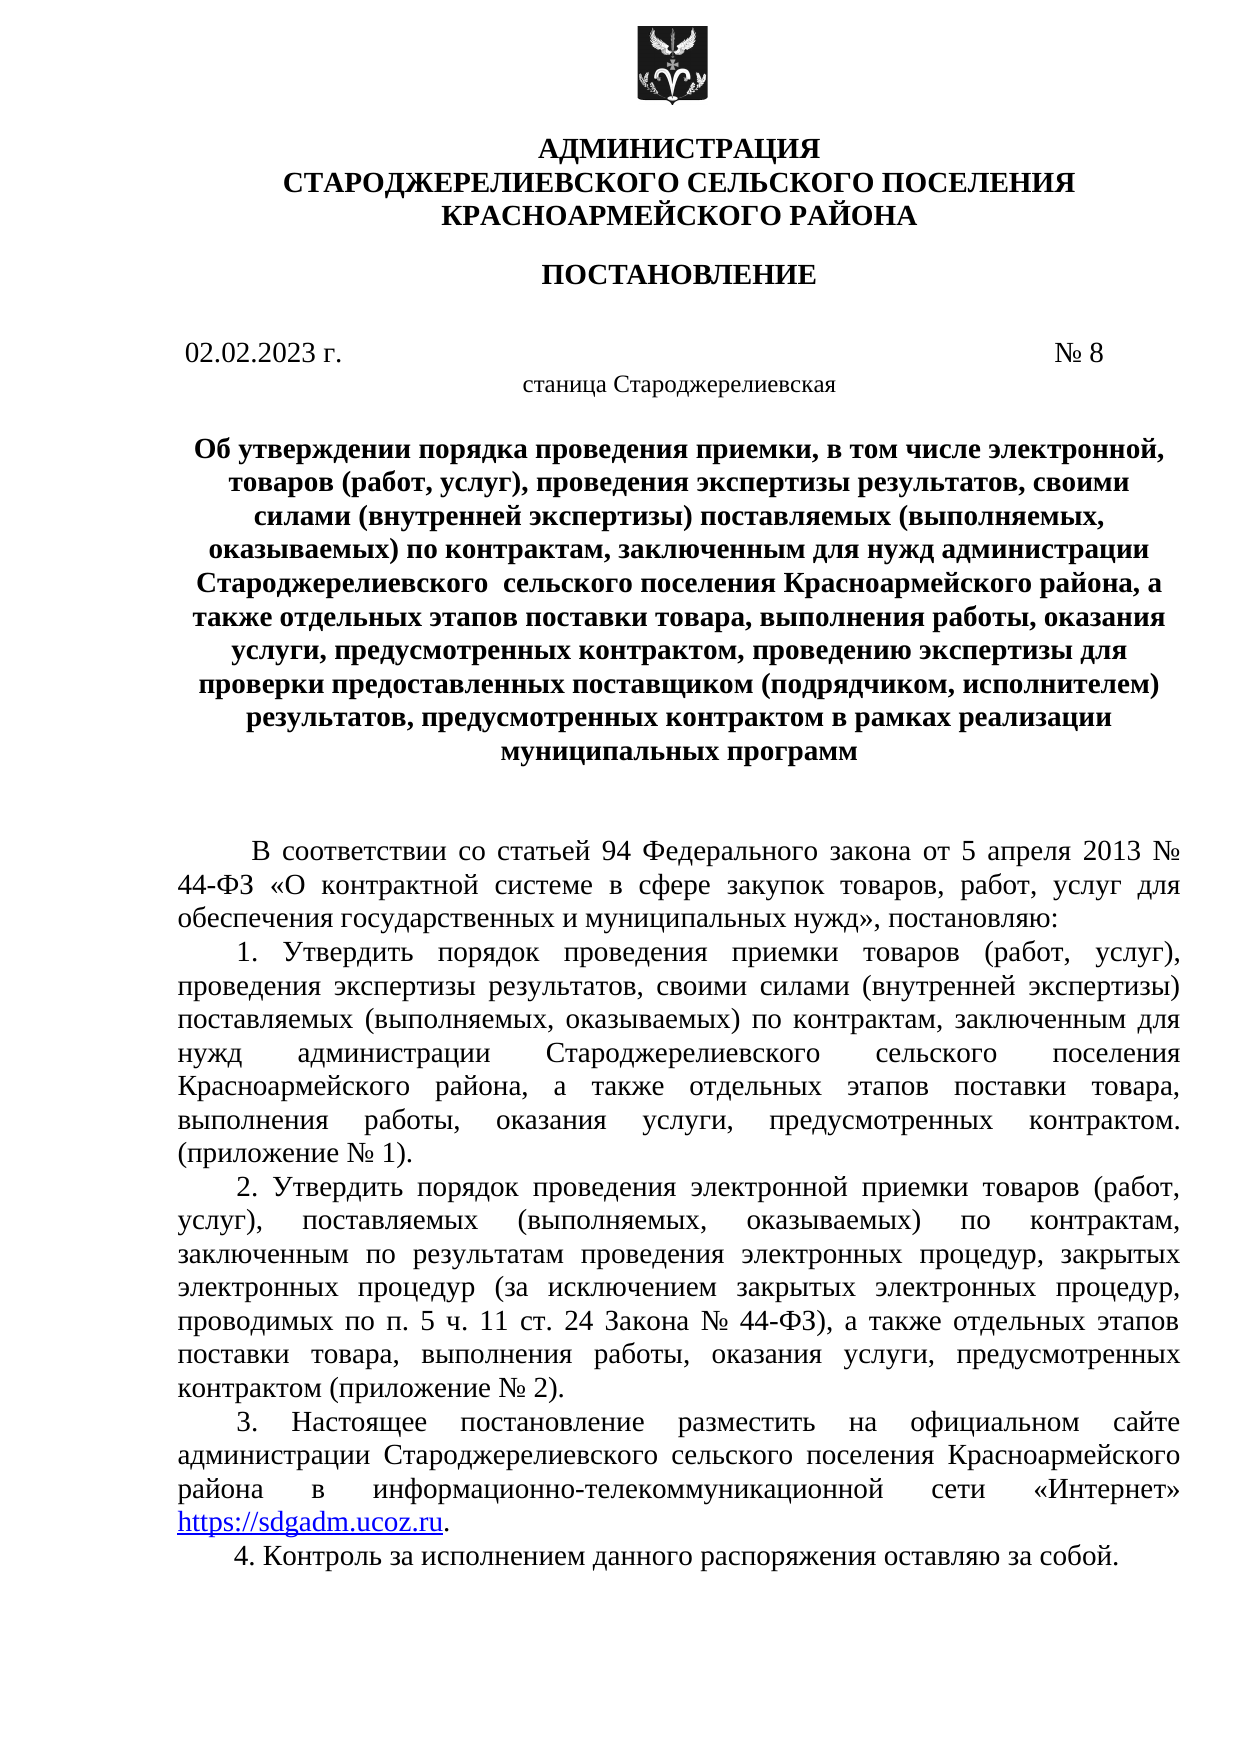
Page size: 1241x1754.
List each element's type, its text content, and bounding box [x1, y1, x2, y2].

text станица Староджерелиевская [177, 369, 1181, 397]
text В соответствии со статьей 94 Федерального закона от 5 апреля 2013 № 44-ФЗ «О контрактной системе в сфере закупок товаров, работ, услуг для обеспечения государственных и муниципальных нужд», постановляю: [177, 833, 1181, 934]
subtitle ПОСТАНОВЛЕНИЕ [177, 257, 1181, 291]
text 2. Утвердить порядок проведения электронной приемки товаров (работ, услуг), поставляемых (выполняемых, оказываемых) по контрактам, заключенным по результатам проведения электронных процедур, закрытых электронных процедур (за исключением закрытых электронных процедур, проводимых по п. 5 ч. 11 ст. 24 Закона № 44-ФЗ), а также отдельных этапов поставки товара, выполнения работы, оказания услуги, предусмотренных контрактом (приложение № 2). [177, 1169, 1181, 1404]
text 3. Настоящее постановление разместить на официальном сайте администрации Староджерелиевского сельского поселения Красноармейского района в информационно-телекоммуникационной сети «Интернет» https://sdgadm.ucoz.ru. [177, 1404, 1181, 1538]
text КРАСНОАРМЕЙСКОГО РАЙОНА [177, 198, 1181, 232]
text СТАРОДЖЕРЕЛИЕВСКОГО СЕЛЬСКОГО ПОСЕЛЕНИЯ [177, 165, 1181, 198]
text 1. Утвердить порядок проведения приемки товаров (работ, услуг), проведения экспертизы результатов, своими силами (внутренней экспертизы) поставляемых (выполняемых, оказываемых) по контрактам, заключенным для нужд администрации Староджерелиевского сельского поселения Красноармейского района, а также отдельных этапов поставки товара, выполнения работы, оказания услуги, предусмотренных контрактом. (приложение № 1). [177, 934, 1181, 1169]
text Об утверждении порядка проведения приемки, в том числе электронной, товаров (работ, услуг), проведения экспертизы результатов, своими силами (внутренней экспертизы) поставляемых (выполняемых, оказываемых) по контрактам, заключенным для нужд администрации Староджерелиевского сельского поселения Красноармейского района, а также отдельных этапов поставки товара, выполнения работы, оказания услуги, предусмотренных контрактом, проведению экспертизы для проверки предоставленных поставщиком (подрядчиком, исполнителем) результатов, предусмотренных контрактом в рамках реализации муниципальных программ [177, 431, 1181, 766]
text 4. Контроль за исполнением данного распоряжения оставляю за собой. [177, 1538, 1181, 1571]
text 02.02.2023 г. № 8 [177, 335, 1181, 369]
text АДМИНИСТРАЦИЯ [177, 131, 1181, 165]
